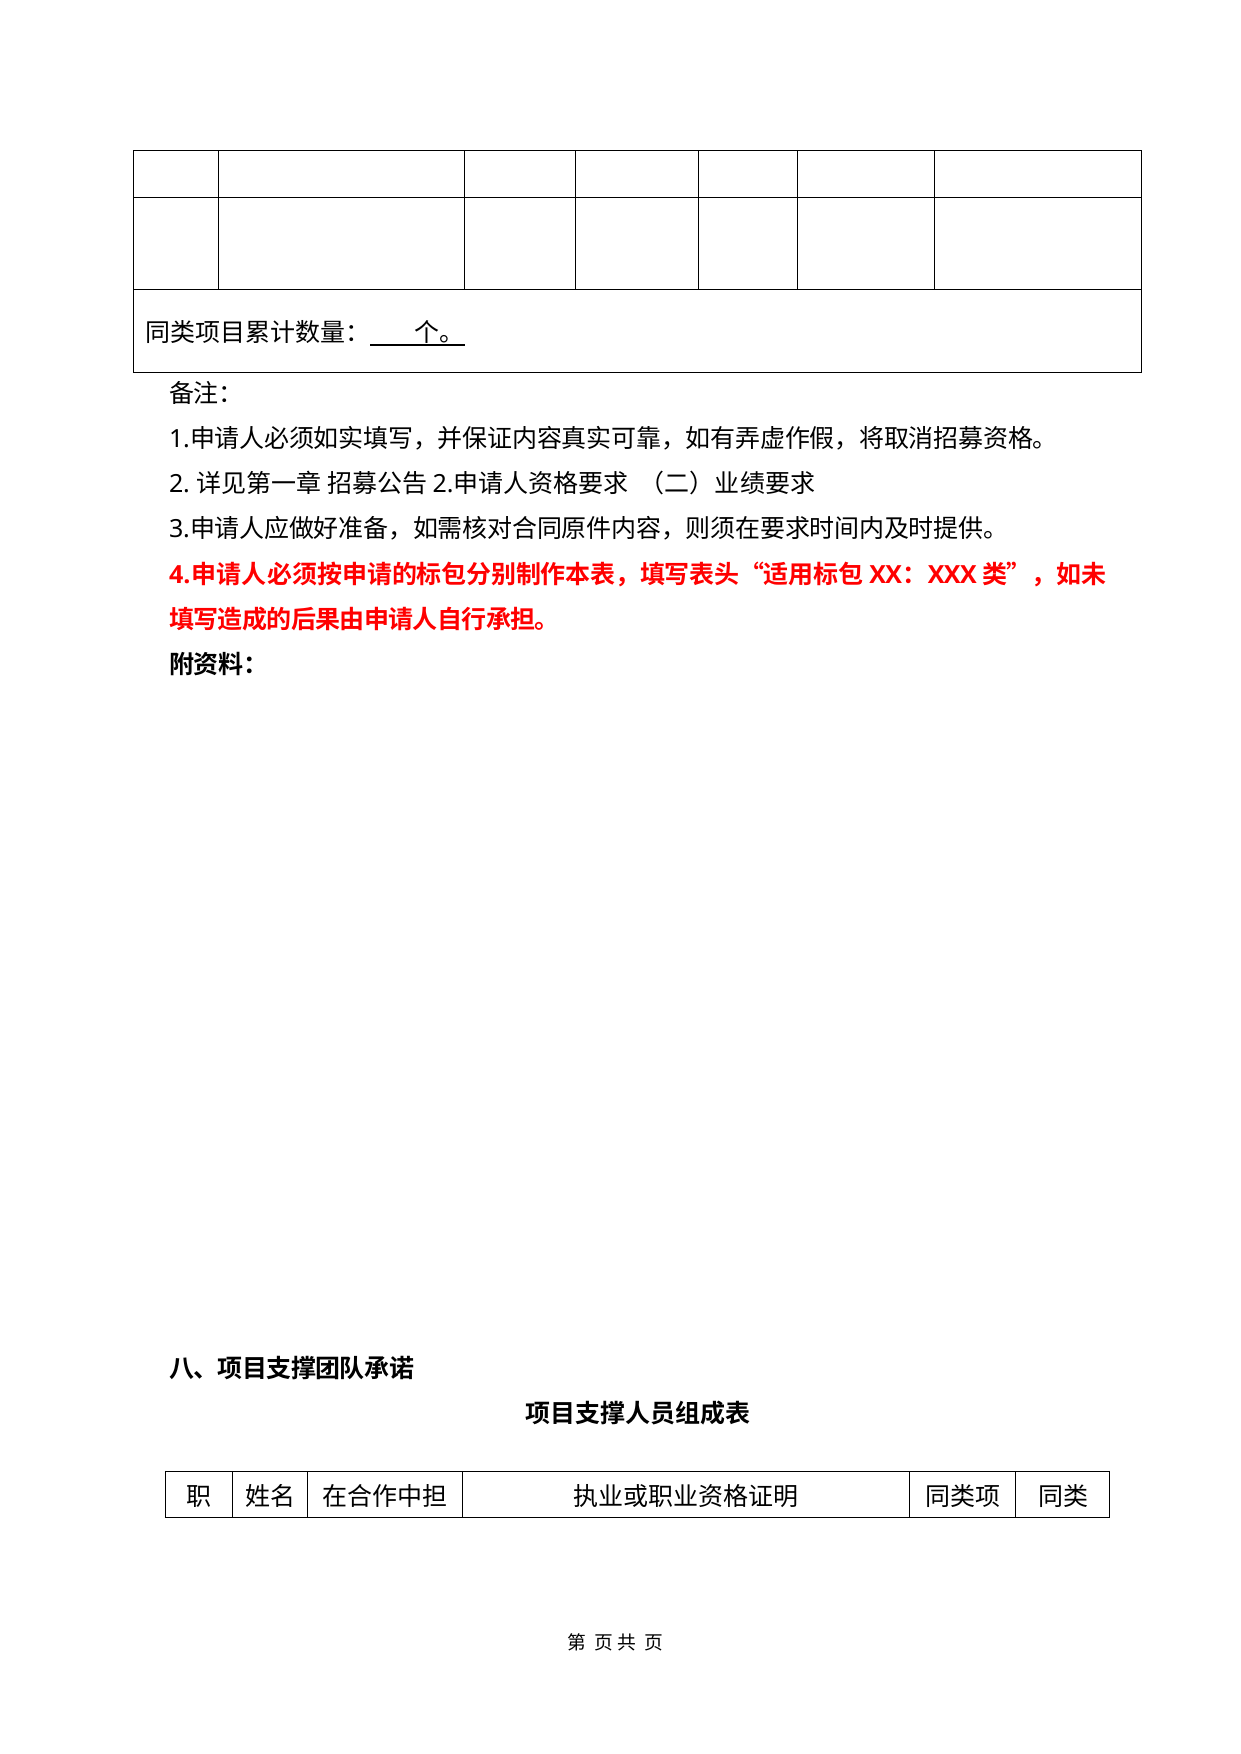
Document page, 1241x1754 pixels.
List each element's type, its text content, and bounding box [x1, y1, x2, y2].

text 4.申请人必须按申请的标包分别制作本表，填写表头“适用标包XX：XXX类”，如未填写造成的后果由申请人自行承担。 [169, 554, 1106, 636]
table_cell [699, 151, 797, 197]
text 项目支撑人员组成表 [169, 1389, 1106, 1434]
table_cell [798, 198, 934, 289]
table_cell 同类项目累计数量： 个。 [134, 290, 1141, 372]
table_header 同类项目经验介绍 [1016, 1472, 1109, 1517]
table_cell [219, 198, 464, 289]
table_cell [465, 198, 575, 289]
text 2. 详见第一章 招募公告 2.申请人资格要求 （二）业绩要求 [169, 464, 1106, 500]
table_header 职务 [166, 1472, 232, 1517]
text 八、项目支撑团队承诺 [169, 1344, 1103, 1389]
table_header 在合作中担任职务 [308, 1472, 462, 1517]
table_cell [134, 151, 218, 197]
text 1.申请人必须如实填写，并保证内容真实可靠，如有弄虚作假，将取消招募资格。 [169, 418, 1106, 454]
table_header 执业或职业资格证明 [463, 1472, 909, 1517]
table_cell [576, 198, 698, 289]
table_header 同类项目经验（年限） [910, 1472, 1015, 1517]
text 附资料： [169, 645, 1106, 681]
table_cell [798, 151, 934, 197]
table_header 姓名 [233, 1472, 307, 1517]
table_cell [134, 198, 218, 289]
table_cell [935, 151, 1141, 197]
text 3.申请人应做好准备，如需核对合同原件内容，则须在要求时间内及时提供。 [169, 509, 1106, 545]
table_cell [935, 198, 1141, 289]
table_cell [465, 151, 575, 197]
table_cell [219, 151, 464, 197]
table_cell [699, 198, 797, 289]
text 备注： [169, 373, 1106, 409]
table_cell [576, 151, 698, 197]
